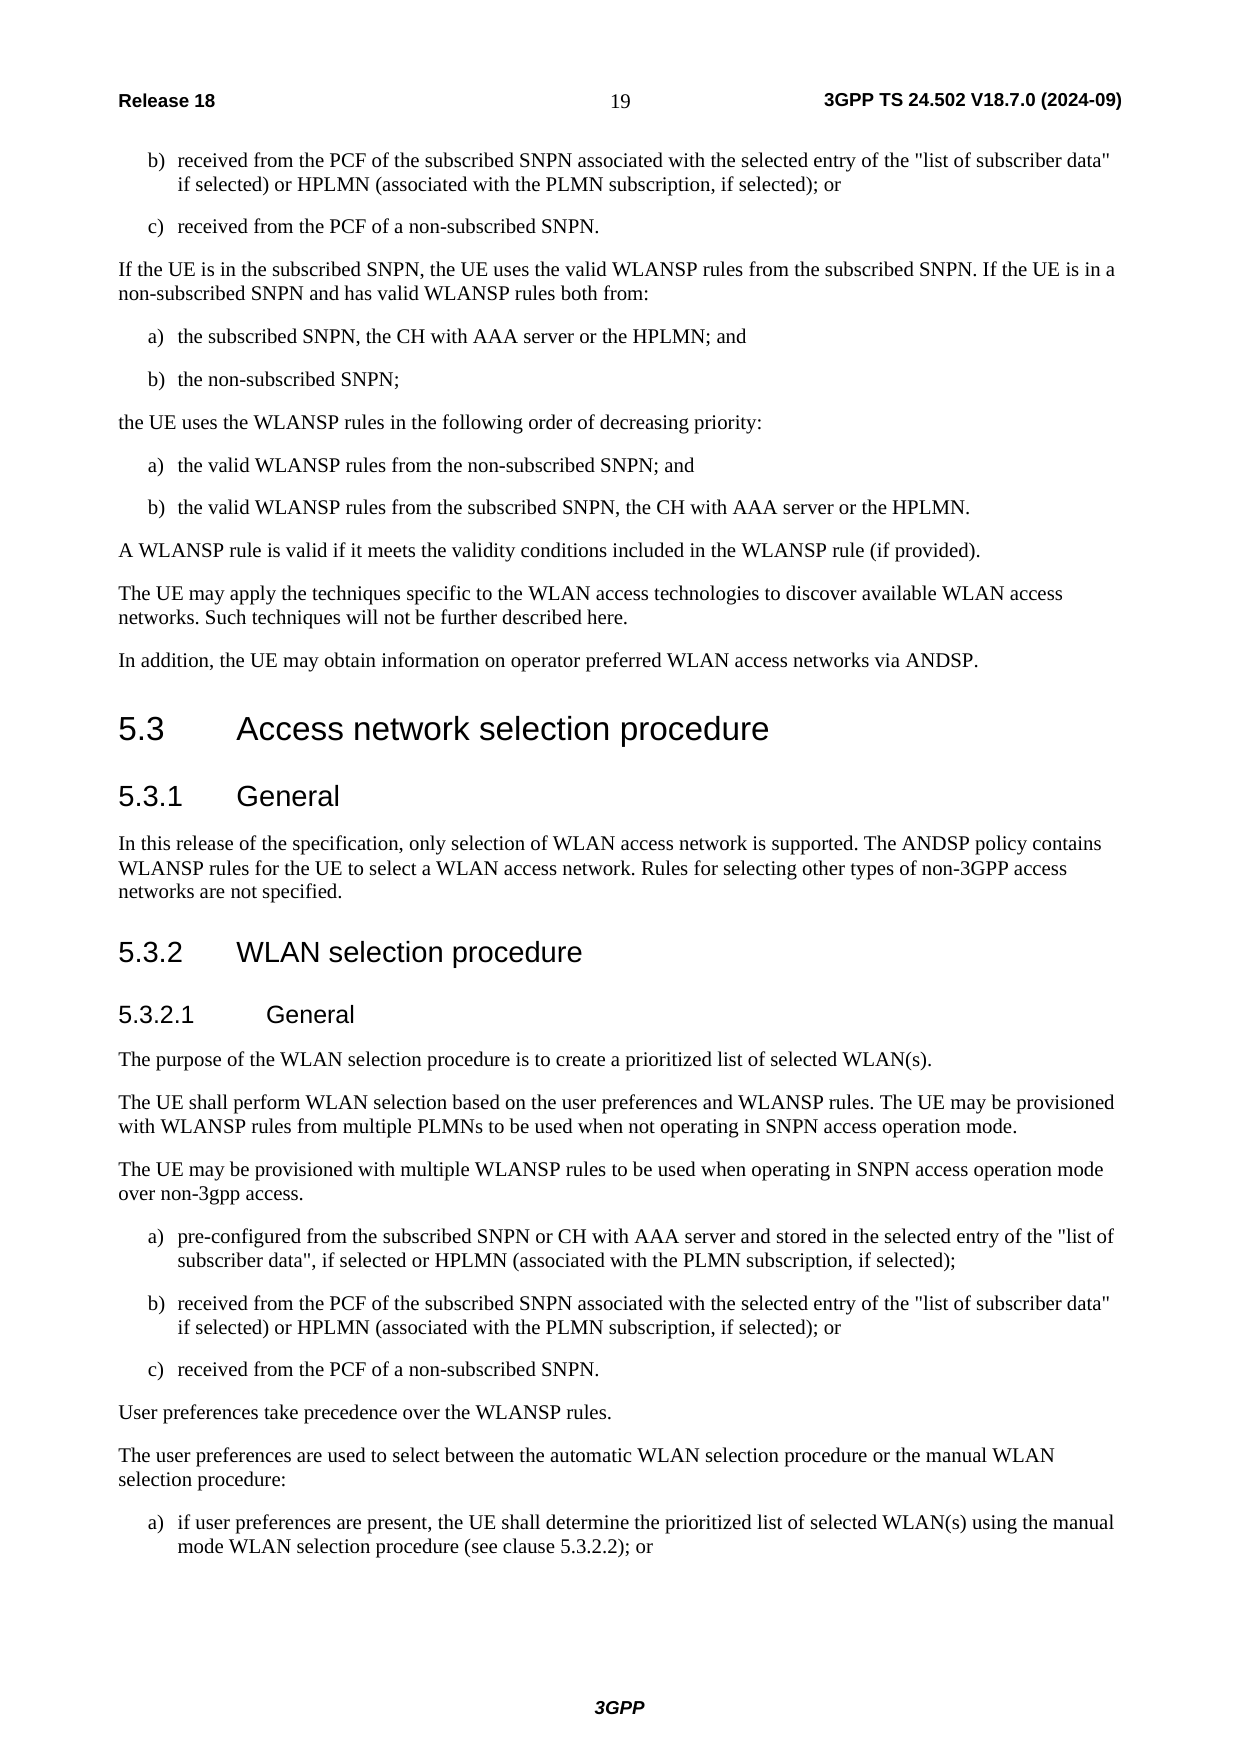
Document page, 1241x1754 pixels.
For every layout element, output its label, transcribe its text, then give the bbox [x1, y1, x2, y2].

text a) if user preferences are present, the UE shall determine the prioritized list of selected WLAN(s) using the manual mode WLAN selection procedure (see clause 5.3.2.2); or [148, 1510, 1122, 1558]
text a) the subscribed SNPN, the CH with AAA server or the HPLMN; and [148, 324, 1122, 348]
text The UE may be provisioned with multiple WLANSP rules to be used when operating in SNPN access operation mode over non-3gpp access. [118, 1157, 1122, 1205]
text b) the non-subscribed SNPN; [148, 367, 1122, 391]
text A WLANSP rule is valid if it meets the validity conditions included in the WLANSP rule (if provided). [118, 538, 1122, 562]
subtitle 5.3.2.1 General [118, 999, 1122, 1028]
subtitle 5.3 Access network selection procedure [118, 709, 1122, 748]
text c) received from the PCF of a non-subscribed SNPN. [148, 214, 1122, 238]
text b) received from the PCF of the subscribed SNPN associated with the selected entry of the "list of subscriber data" if selected) or HPLMN (associated with the PLMN subscription, if selected); or [148, 147, 1122, 196]
text b) the valid WLANSP rules from the subscribed SNPN, the CH with AAA server or the HPLMN. [148, 495, 1122, 519]
text In addition, the UE may obtain information on operator preferred WLAN access networks via ANDSP. [118, 648, 1122, 672]
text If the UE is in the subscribed SNPN, the UE uses the valid WLANSP rules from the subscribed SNPN. If the UE is in a non-subscribed SNPN and has valid WLANSP rules both from: [118, 257, 1122, 305]
text c) received from the PCF of a non-subscribed SNPN. [148, 1357, 1122, 1381]
subtitle 5.3.2 WLAN selection procedure [118, 935, 1122, 968]
text The user preferences are used to select between the automatic WLAN selection procedure or the manual WLAN selection procedure: [118, 1443, 1122, 1491]
text User preferences take precedence over the WLANSP rules. [118, 1400, 1122, 1424]
text The UE shall perform WLAN selection based on the user preferences and WLANSP rules. The UE may be provisioned with WLANSP rules from multiple PLMNs to be used when not operating in SNPN access operation mode. [118, 1090, 1122, 1138]
subtitle 5.3.1 General [118, 779, 1122, 813]
text a) pre-configured from the subscribed SNPN or CH with AAA server and stored in the selected entry of the "list of subscriber data", if selected or HPLMN (associated with the PLMN subscription, if selected); [148, 1224, 1122, 1272]
text In this release of the specification, only selection of WLAN access network is supported. The ANDSP policy contains WLANSP rules for the UE to select a WLAN access network. Rules for selecting other types of non-3GPP access networks are not specified. [118, 831, 1122, 903]
text b) received from the PCF of the subscribed SNPN associated with the selected entry of the "list of subscriber data" if selected) or HPLMN (associated with the PLMN subscription, if selected); or [148, 1291, 1122, 1339]
text the UE uses the WLANSP rules in the following order of decreasing priority: [118, 410, 1122, 434]
text The purpose of the WLAN selection procedure is to create a prioritized list of selected WLAN(s). [118, 1047, 1122, 1071]
text a) the valid WLANSP rules from the non-subscribed SNPN; and [148, 452, 1122, 477]
text The UE may apply the techniques specific to the WLAN access technologies to discover available WLAN access networks. Such techniques will not be further described here. [118, 581, 1122, 629]
